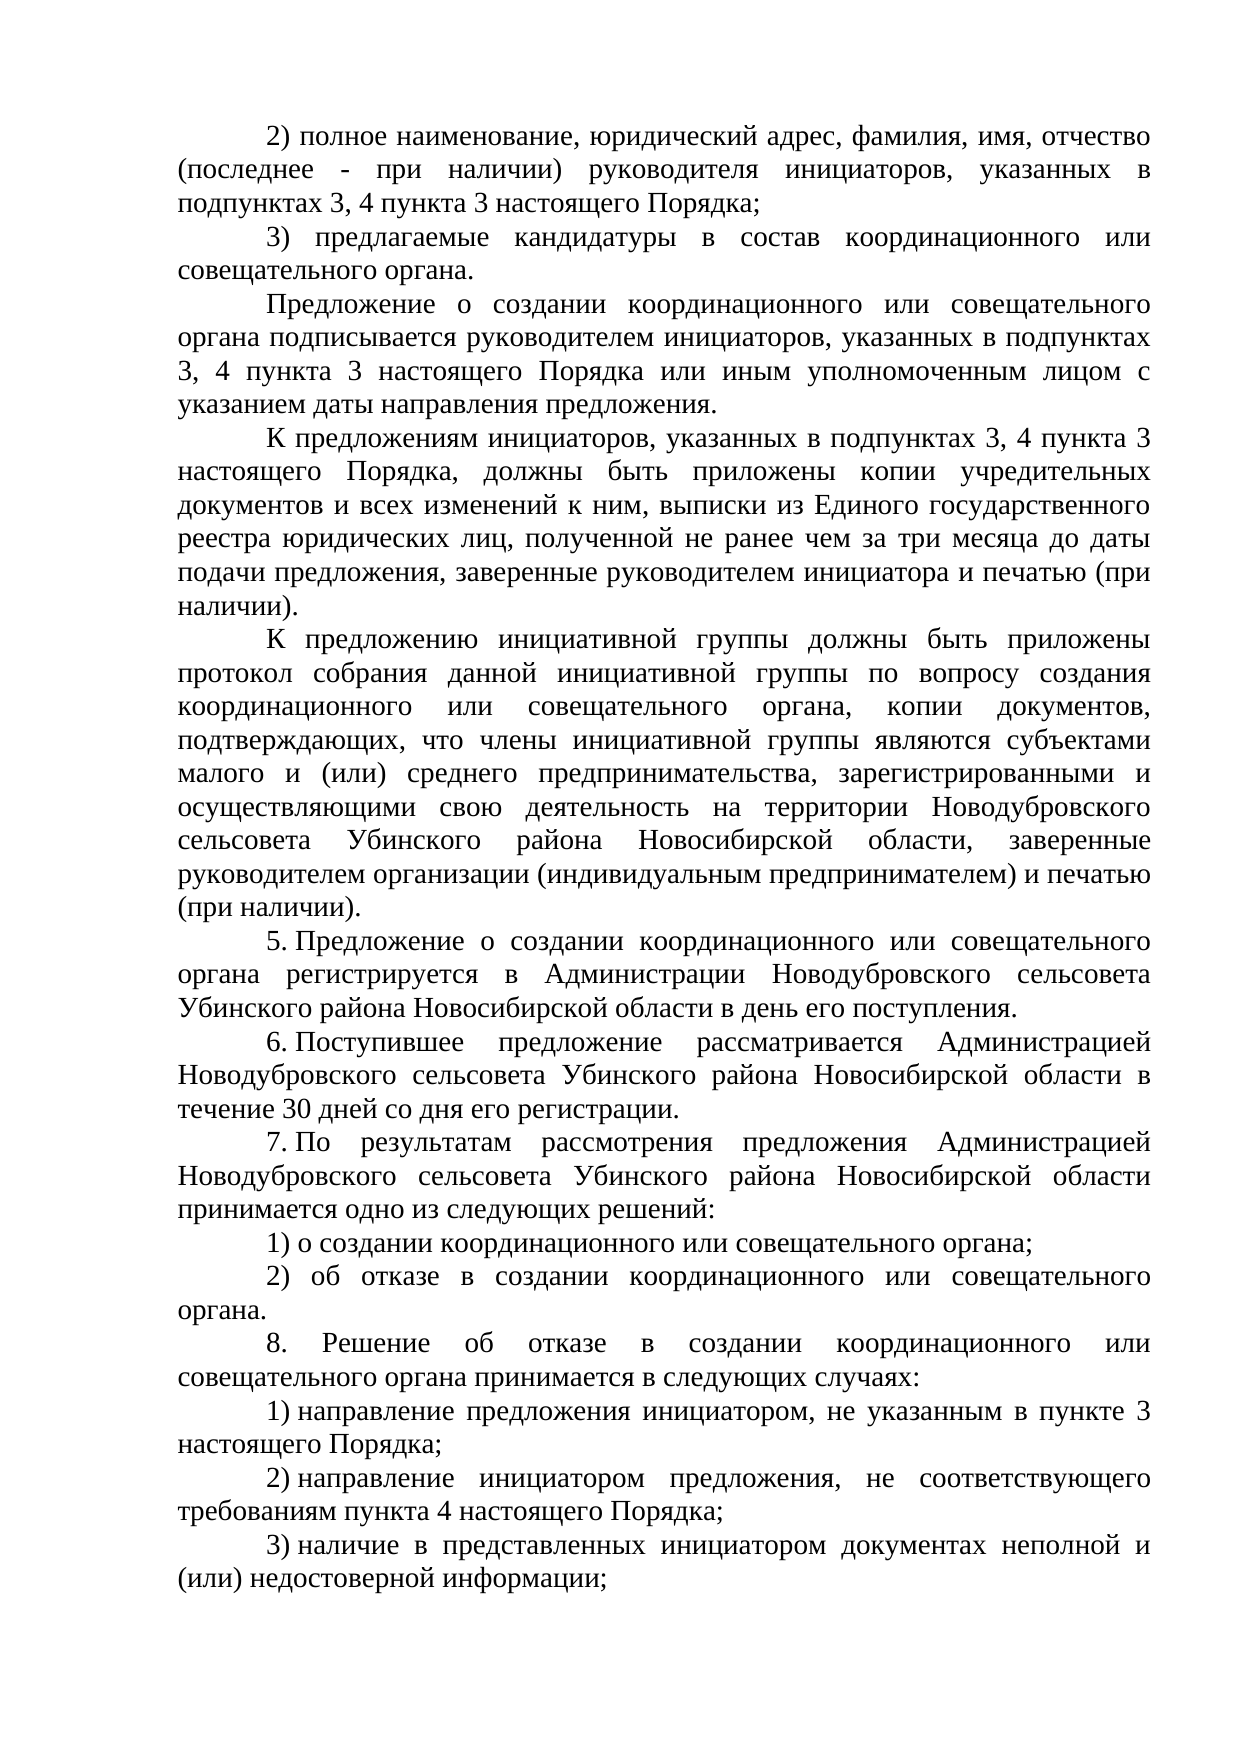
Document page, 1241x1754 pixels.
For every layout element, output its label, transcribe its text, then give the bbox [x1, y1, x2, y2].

text 5. Предложение о создании координационного или совещательного органа регистрируется в Администрации Новодубровского сельсовета Убинского района Новосибирской области в день его поступления. [177, 923, 1152, 1024]
text 3) наличие в представленных инициатором документах неполной и (или) недостоверной информации; [177, 1527, 1152, 1594]
text 1) направление предложения инициатором, не указанным в пункте 3 настоящего Порядка; [177, 1393, 1152, 1460]
text 7. По результатам рассмотрения предложения Администрацией Новодубровского сельсовета Убинского района Новосибирской области принимается одно из следующих решений: [177, 1124, 1152, 1225]
text Предложение о создании координационного или совещательного органа подписывается руководителем инициаторов, указанных в подпунктах 3, 4 пункта 3 настоящего Порядка или иным уполномоченным лицом с указанием даты направления предложения. [177, 286, 1152, 420]
text 1) о создании координационного или совещательного органа; [177, 1225, 1152, 1258]
text 2) об отказе в создании координационного или совещательного органа. [177, 1258, 1152, 1326]
text К предложению инициативной группы должны быть приложены протокол собрания данной инициативной группы по вопросу создания координационного или совещательного органа, копии документов, подтверждающих, что члены инициативной группы являются субъектами малого и (или) среднего предпринимательства, зарегистрированными и осуществляющими свою деятельность на территории Новодубровского сельсовета Убинского района Новосибирской области, заверенные руководителем организации (индивидуальным предпринимателем) и печатью (при наличии). [177, 621, 1152, 923]
text К предложениям инициаторов, указанных в подпунктах 3, 4 пункта 3 настоящего Порядка, должны быть приложены копии учредительных документов и всех изменений к ним, выписки из Единого государственного реестра юридических лиц, полученной не ранее чем за три месяца до даты подачи предложения, заверенные руководителем инициатора и печатью (при наличии). [177, 420, 1152, 621]
text 3) предлагаемые кандидатуры в состав координационного или совещательного органа. [177, 219, 1152, 286]
text 2) направление инициатором предложения, не соответствующего требованиям пункта 4 настоящего Порядка; [177, 1460, 1152, 1527]
text 2) полное наименование, юридический адрес, фамилия, имя, отчество (последнее - при наличии) руководителя инициаторов, указанных в подпунктах 3, 4 пункта 3 настоящего Порядка; [177, 118, 1152, 219]
text 6. Поступившее предложение рассматривается Администрацией Новодубровского сельсовета Убинского района Новосибирской области в течение 30 дней со дня его регистрации. [177, 1024, 1152, 1124]
text 8. Решение об отказе в создании координационного или совещательного органа принимается в следующих случаях: [177, 1326, 1152, 1393]
